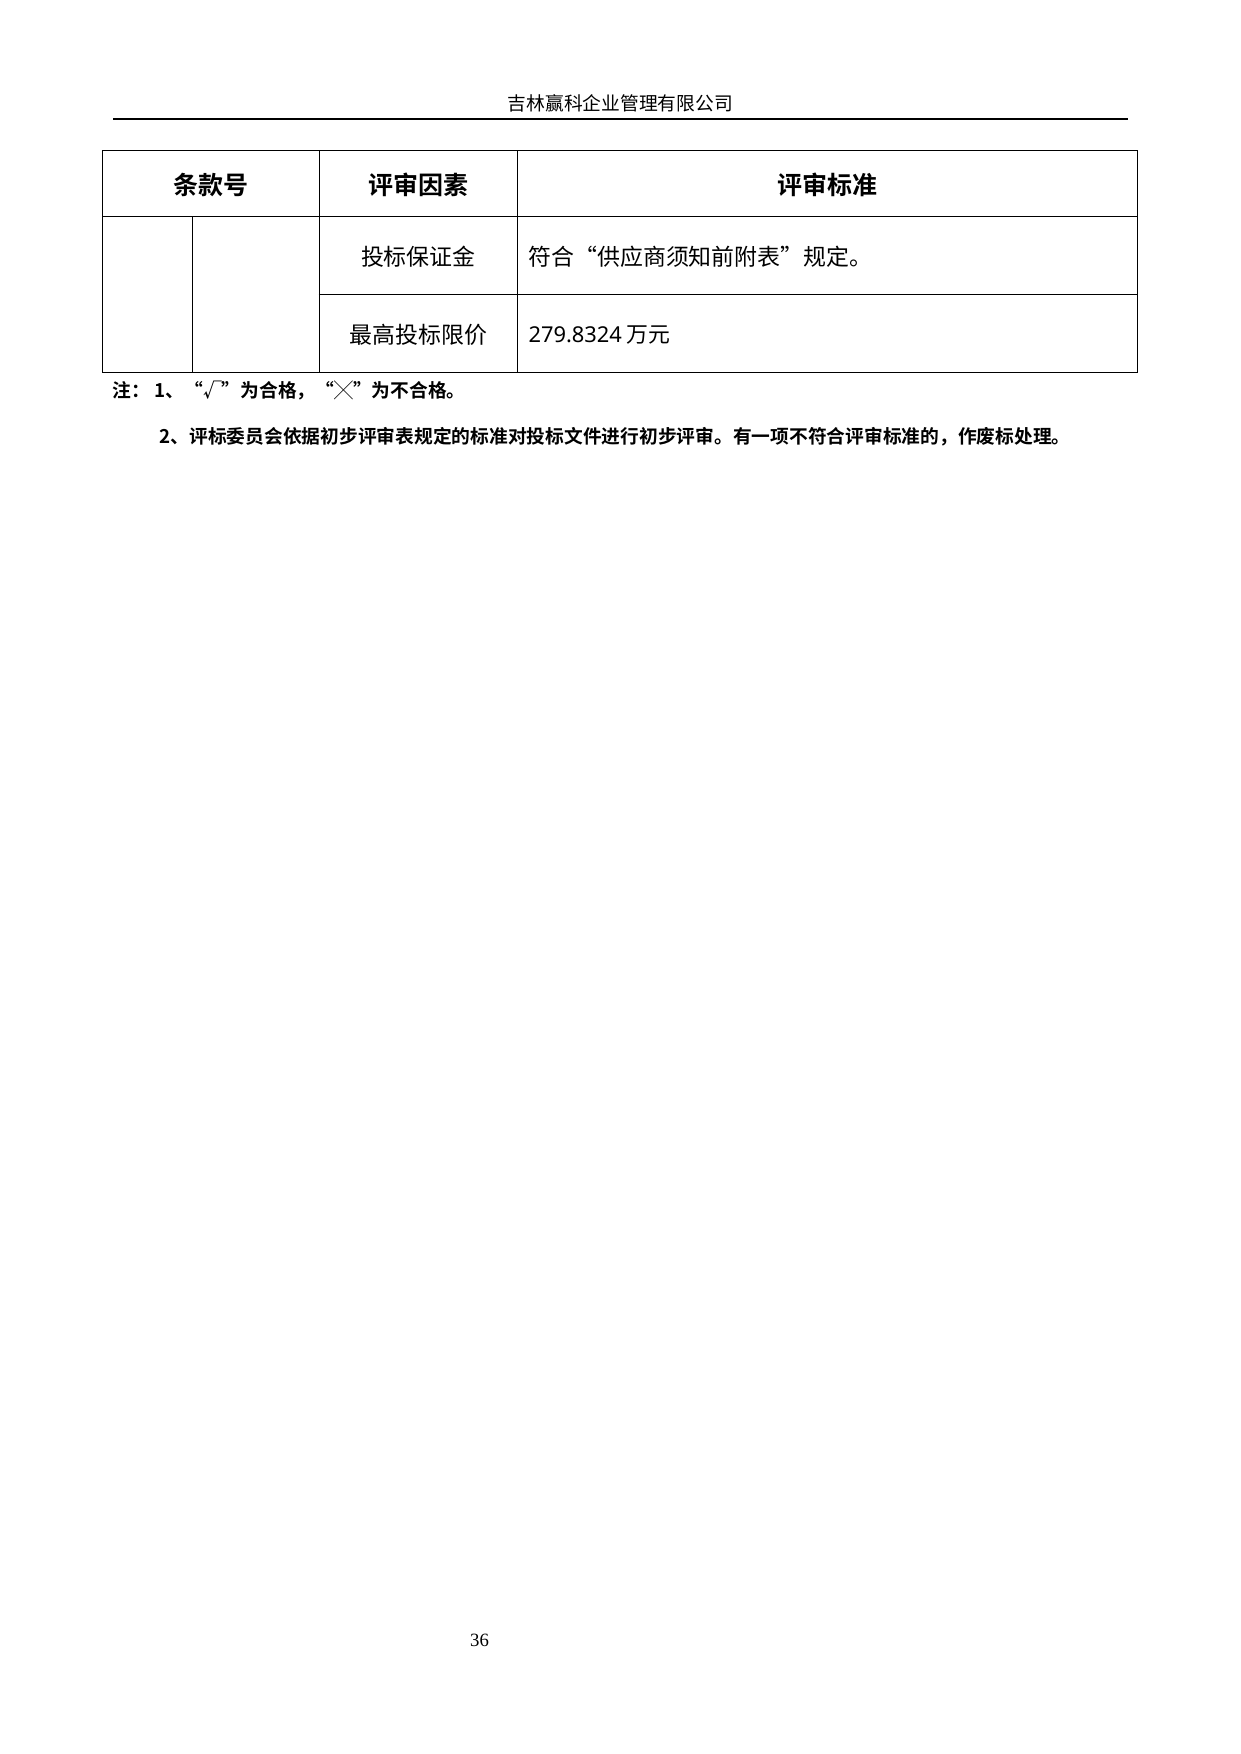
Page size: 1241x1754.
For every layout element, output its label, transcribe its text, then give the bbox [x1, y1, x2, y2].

table_header 条款号 [103, 151, 319, 216]
text 注： 1、“√”为合格，“╳”为不合格。 [112, 373, 1128, 405]
text 2、评标委员会依据初步评审表规定的标准对投标文件进行初步评审。有一项不符合评审标准的，作废标处理。 [112, 419, 1128, 451]
table_cell 279.8324万元 [518, 295, 1137, 372]
table_header 评审因素 [320, 151, 517, 216]
table_cell 投标保证金 [320, 217, 517, 294]
table_cell 符合“供应商须知前附表”规定。 [518, 217, 1137, 294]
table_cell 最高投标限价 [320, 295, 517, 372]
table_header 评审标准 [518, 151, 1137, 216]
